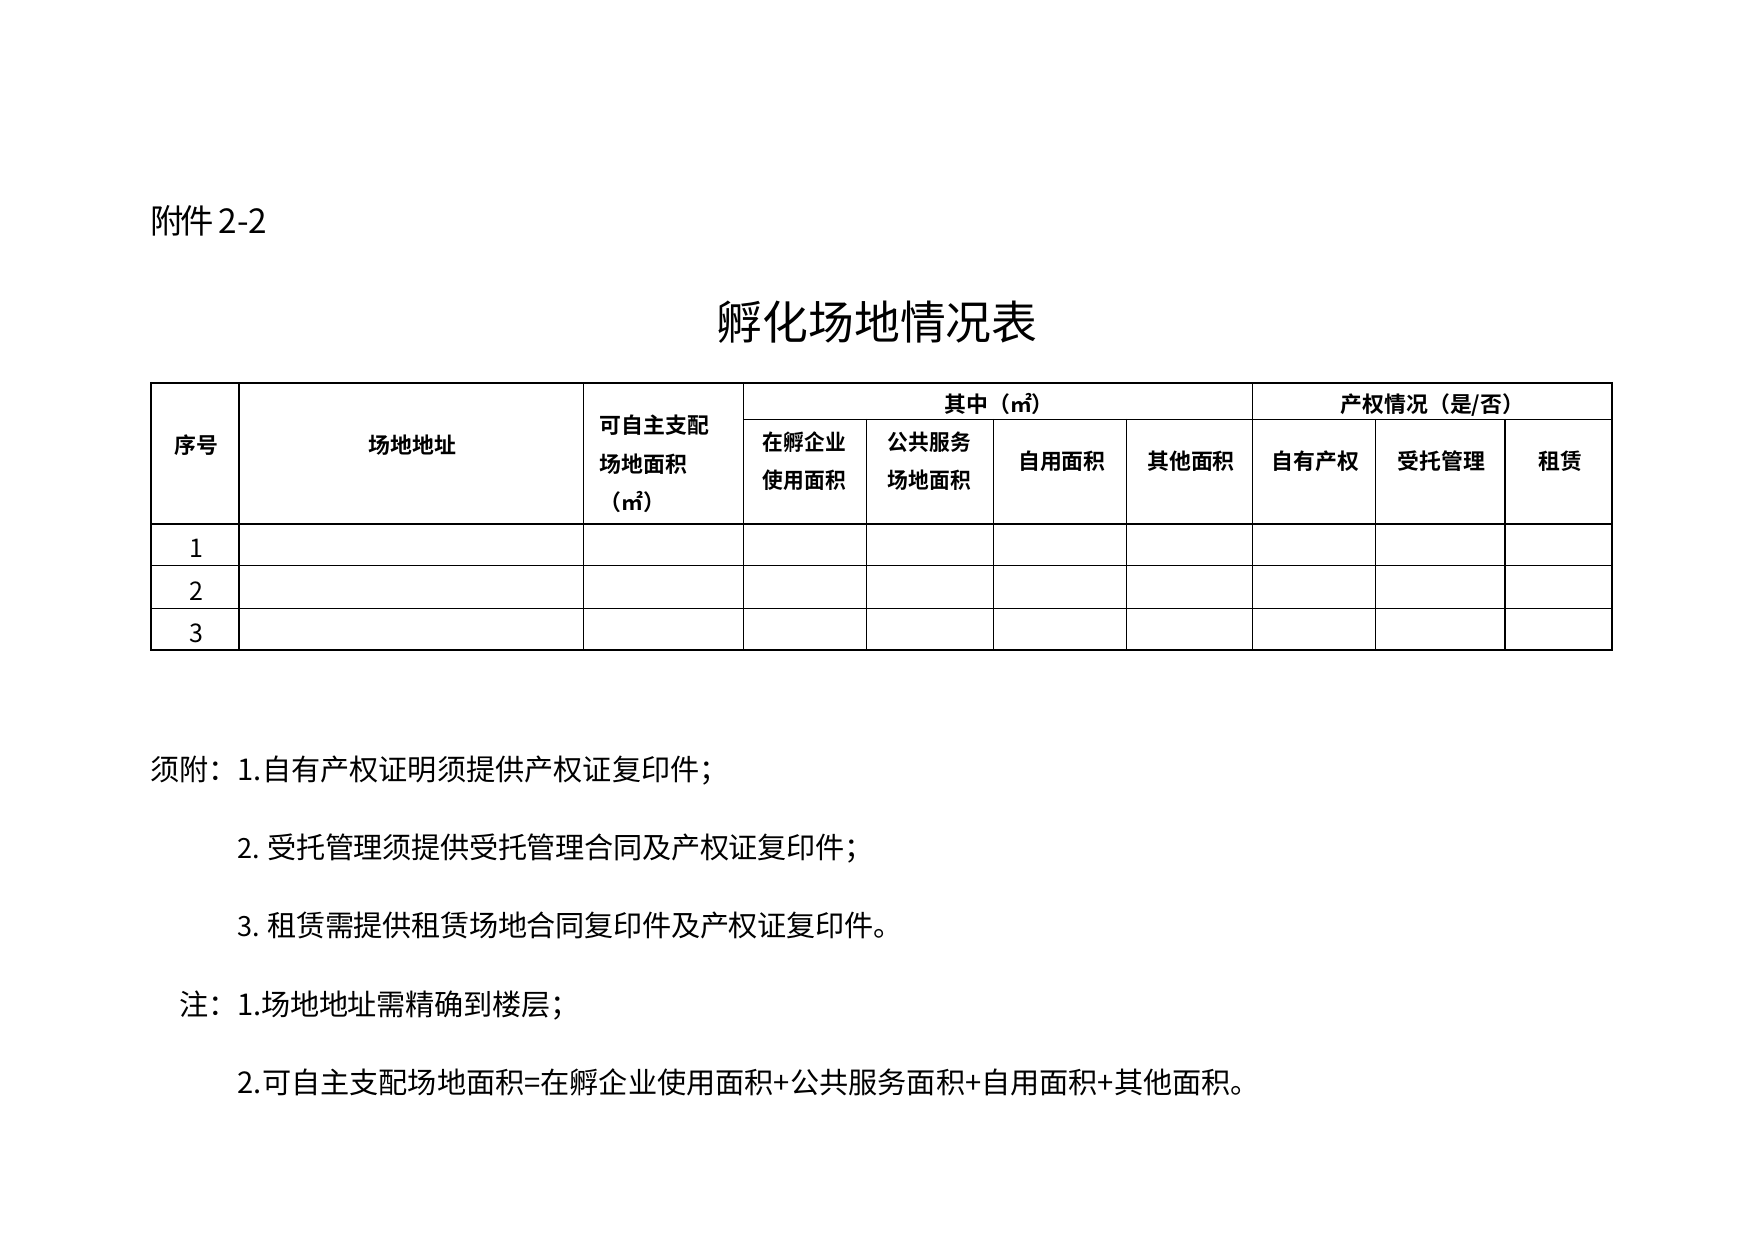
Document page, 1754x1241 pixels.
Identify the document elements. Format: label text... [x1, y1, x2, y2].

table_cell [584, 566, 743, 607]
table_cell [1506, 525, 1611, 565]
table_header 可自主支配场地面积（㎡） [584, 384, 743, 523]
table_cell 受托管理 [1376, 420, 1504, 523]
table_cell [584, 609, 743, 649]
table_cell 其他面积 [1127, 420, 1252, 523]
table_cell [867, 525, 993, 565]
table_cell [1376, 525, 1504, 565]
text 2.可自主支配场地面积=在孵企业使用面积+公共服务面积+自用面积+其他面积。 [237, 1059, 1629, 1102]
table_cell 自用面积 [994, 420, 1126, 523]
table_cell [867, 609, 993, 649]
table_cell [1253, 609, 1375, 649]
text 附件 2-2 [150, 194, 279, 243]
table_header 产权情况（是/否） [1253, 384, 1611, 419]
table_cell [744, 525, 866, 565]
table_cell [240, 609, 583, 649]
table_cell [744, 609, 866, 649]
list 受托管理须提供受托管理合同及产权证复印件； [237, 825, 1629, 867]
table_cell 租赁 [1506, 420, 1611, 523]
table_cell [1127, 566, 1252, 607]
table_cell [744, 566, 866, 607]
table_cell 自有产权 [1253, 420, 1375, 523]
table_cell 在孵企业 使用面积 [744, 420, 866, 523]
table_cell [1376, 609, 1504, 649]
table_cell 1 [152, 525, 238, 565]
table_cell [994, 525, 1126, 565]
table_cell 公共服务 场地面积 [867, 420, 993, 523]
table_header 其中（㎡） [744, 384, 1252, 419]
table_cell [1253, 525, 1375, 565]
table_cell 3 [152, 609, 238, 649]
table_cell [1376, 566, 1504, 607]
text 须附：1.自有产权证明须提供产权证复印件； [150, 747, 1629, 789]
table_header 场地地址 [240, 384, 583, 523]
table_cell [1506, 566, 1611, 607]
subtitle 孵化场地情况表 [716, 286, 1629, 352]
table_cell [1127, 609, 1252, 649]
table_cell 2 [152, 566, 238, 607]
table_header 序号 [152, 384, 238, 523]
table_cell [994, 609, 1126, 649]
table_cell [1127, 525, 1252, 565]
table_cell [240, 525, 583, 565]
table_cell [994, 566, 1126, 607]
table_cell [584, 525, 743, 565]
table_cell [1506, 609, 1611, 649]
table_cell [240, 566, 583, 607]
table_cell [1253, 566, 1375, 607]
table_cell [867, 566, 993, 607]
list 租赁需提供租赁场地合同复印件及产权证复印件。注：1.场地地址需精确到楼层； [179, 903, 909, 1023]
